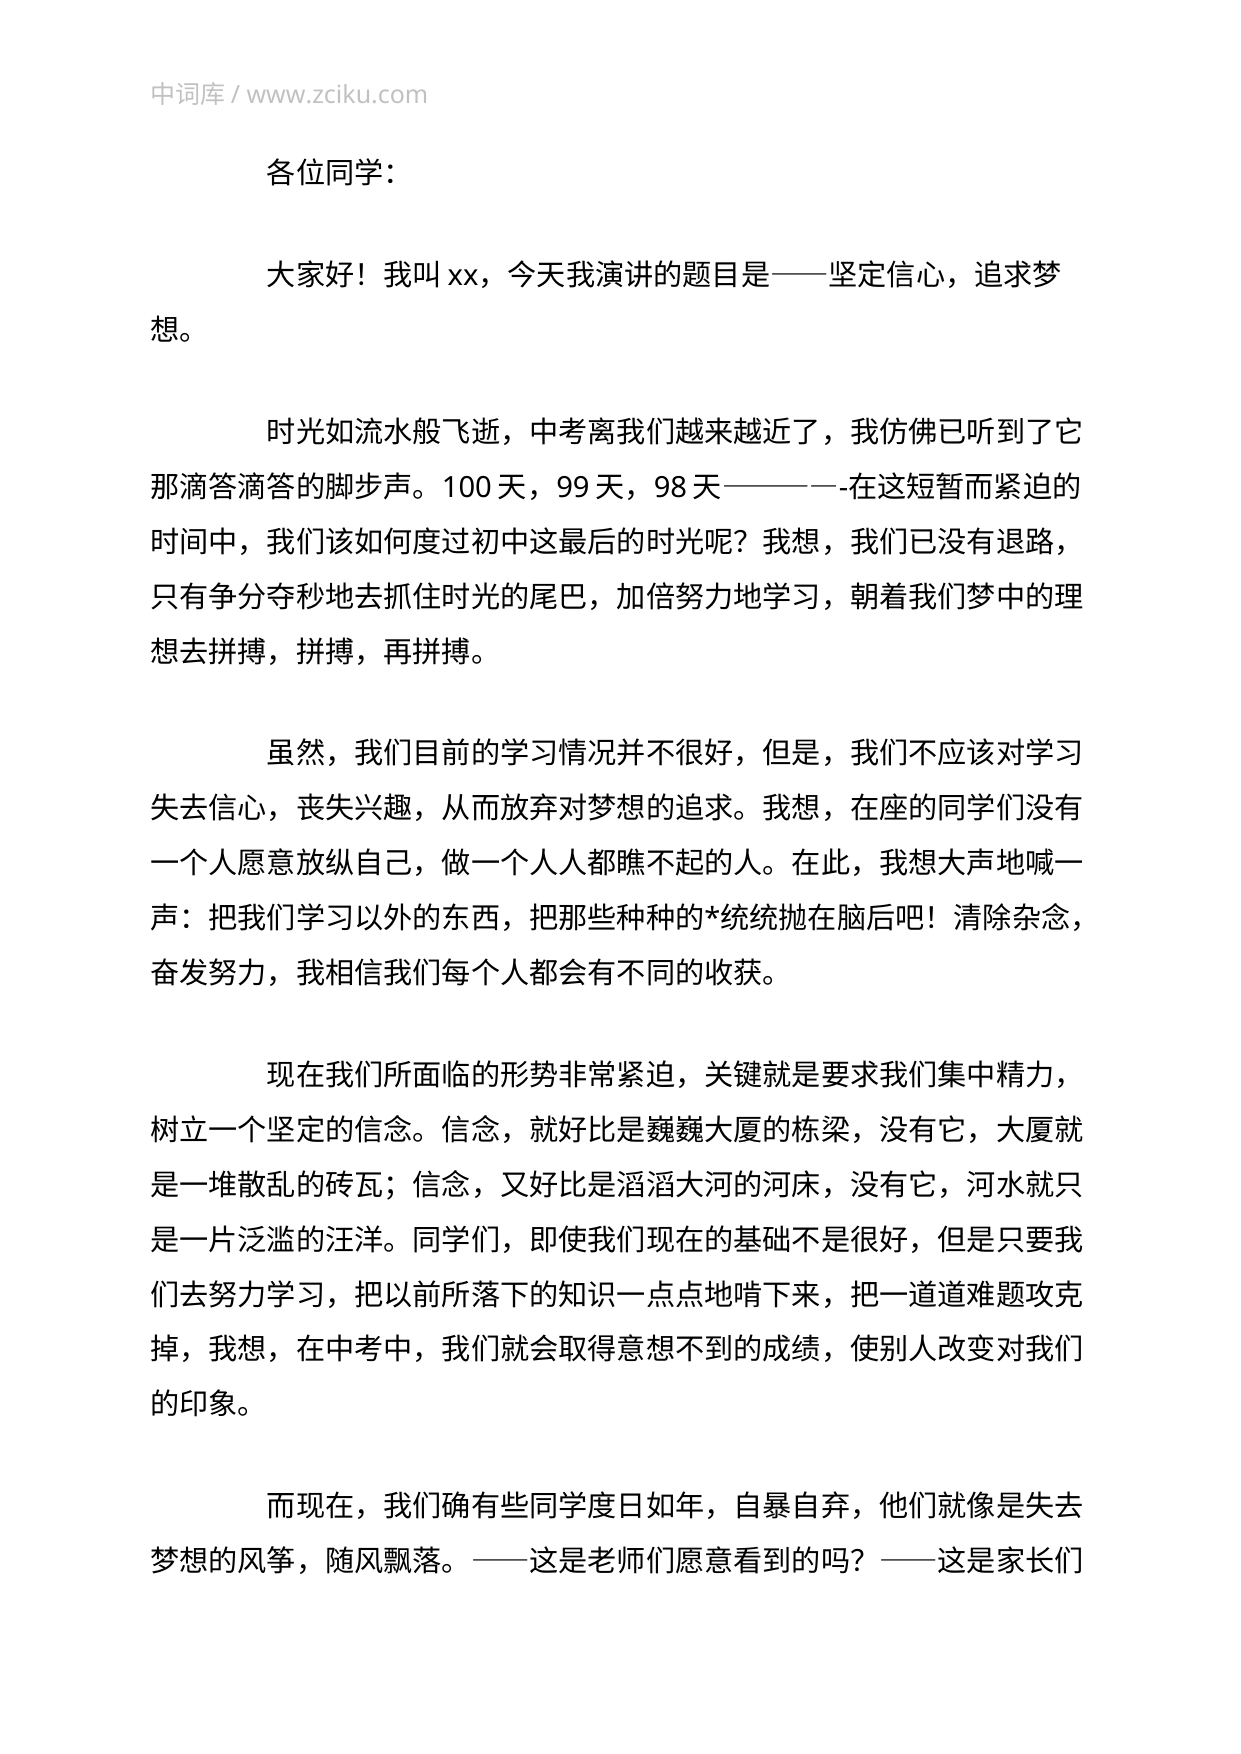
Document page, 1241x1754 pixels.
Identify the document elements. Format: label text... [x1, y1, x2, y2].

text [150, 1483, 1090, 1580]
text 现在我们所面临的形势非常紧迫，关键就是要求我们集中精力，树立一个坚定的信念。信念，就好比是巍巍大厦的栋梁，没有它，大厦就是一堆散乱的砖瓦；信念，又好比是滔滔大河的河床，没有它，河水就只是一片泛滥的汪洋。同学们，即使我们现在的基础不是很好，但是只要我们去努力学习，把以前所落下的知识一点点地啃下来，把一道道难题攻克掉，我想，在中考中，我们就会取得意想不到的成绩，使别人改变对我们的印象。 [150, 1051, 1090, 1423]
text 各位同学： [150, 150, 1090, 192]
text 虽然，我们目前的学习情况并不很好，但是，我们不应该对学习失去信心，丧失兴趣，从而放弃对梦想的追求。我想，在座的同学们没有一个人愿意放纵自己，做一个人人都瞧不起的人。在此，我想大声地喊一声：把我们学习以外的东西，把那些种种的*统统抛在脑后吧！清除杂念，奋发努力，我相信我们每个人都会有不同的收获。 [150, 730, 1090, 992]
text 时光如流水般飞逝，中考离我们越来越近了，我仿佛已听到了它那滴答滴答的脚步声。100天，99天，98天————-在这短暂而紧迫的时间中，我们该如何度过初中这最后的时光呢？我想，我们已没有退路，只有争分夺秒地去抓住时光的尾巴，加倍努力地学习，朝着我们梦中的理想去拼搏，拼搏，再拼搏。 [150, 408, 1090, 671]
text 大家好！我叫xx，今天我演讲的题目是——坚定信心，追求梦想。 [150, 252, 1090, 349]
